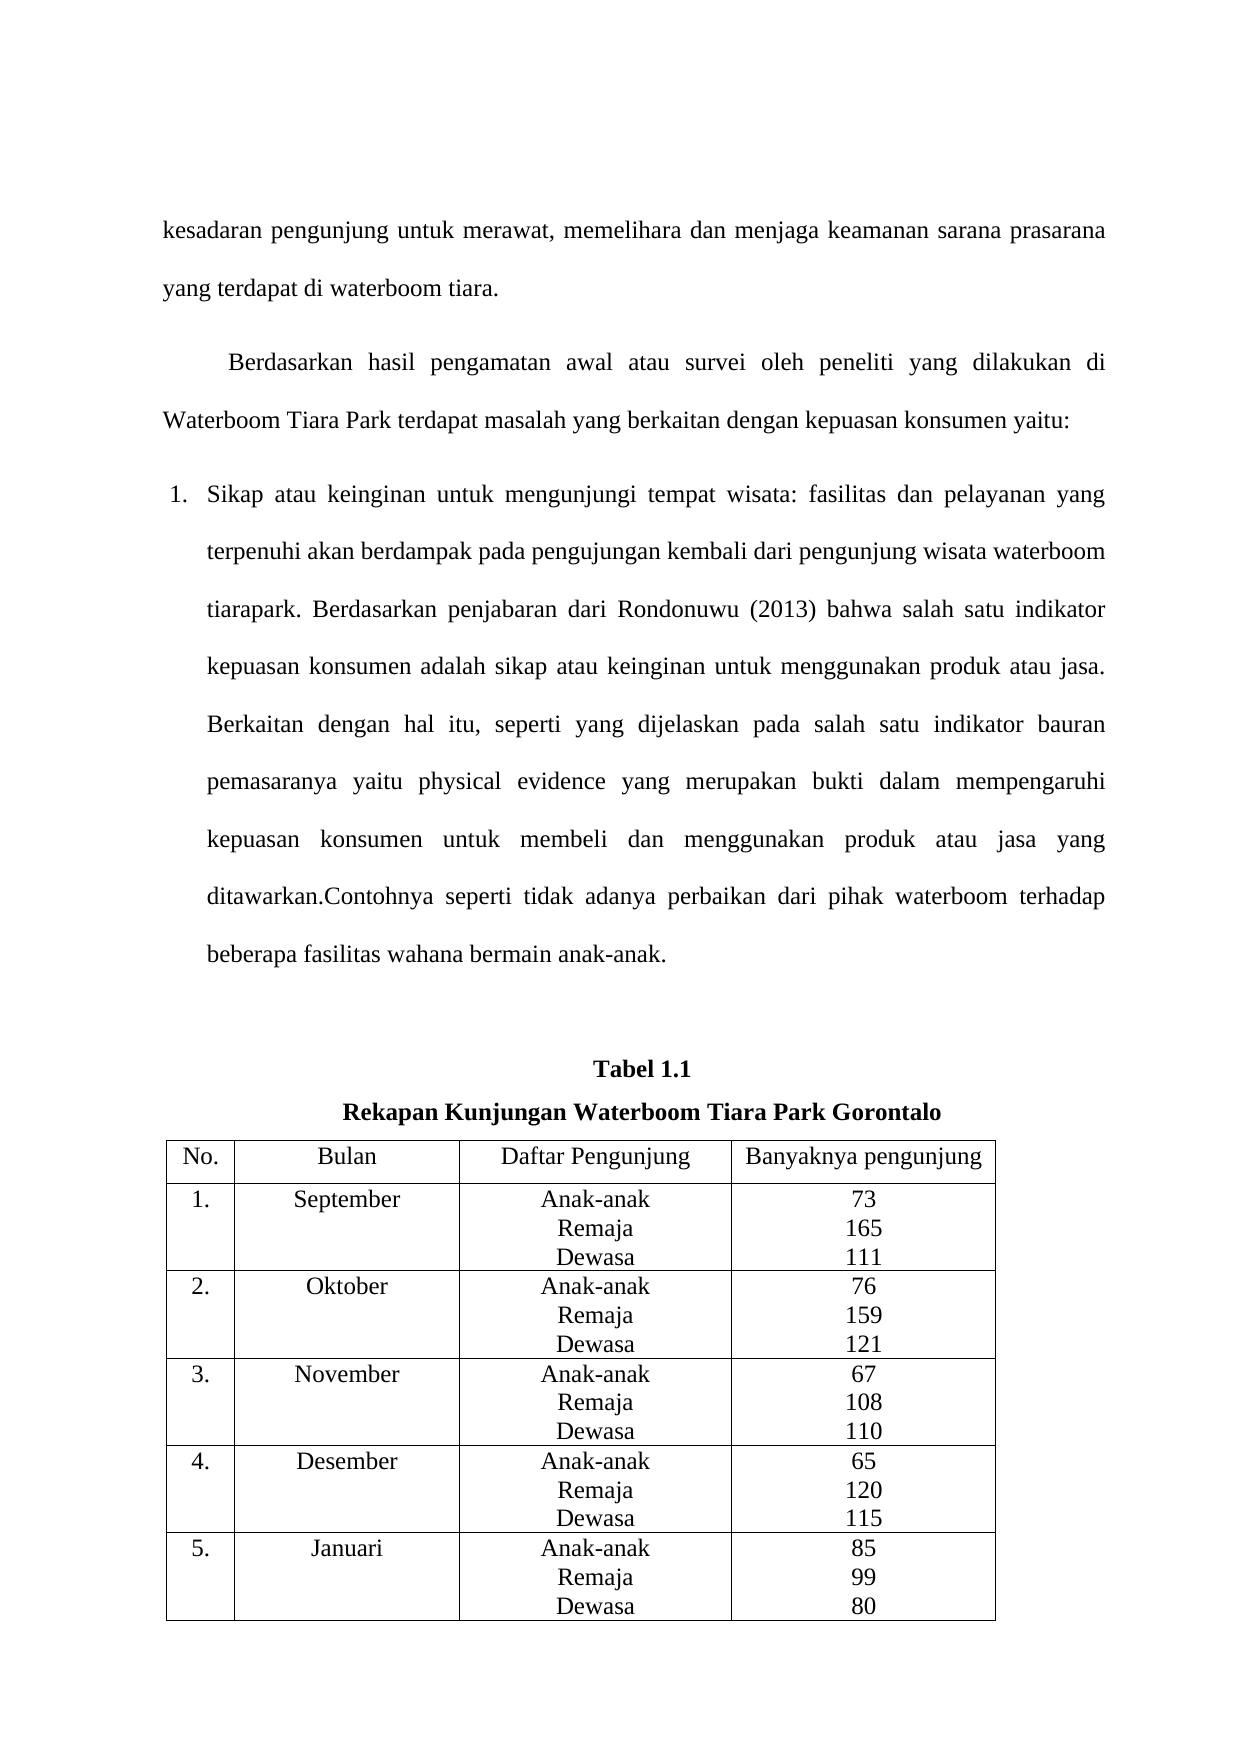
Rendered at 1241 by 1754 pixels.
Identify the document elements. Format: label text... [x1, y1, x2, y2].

table_cell Anak-anak Remaja Dewasa [460, 1271, 731, 1358]
table_header Bulan [235, 1141, 459, 1183]
text Berdasarkan hasil pengamatan awal atau survei oleh peneliti yang dilakukan di Waterboom Tiara Park terdapat masalah yang berkaitan dengan kepuasan konsumen yaitu: [162, 347, 1106, 433]
table_cell Anak-anak Remaja Dewasa [460, 1359, 731, 1445]
table_cell Oktober [235, 1271, 459, 1358]
table_cell 76 159 121 [732, 1271, 995, 1358]
table_header No. [167, 1141, 234, 1183]
table_cell 4. [167, 1446, 234, 1532]
table_cell 1. [167, 1184, 234, 1270]
table_cell 73 165 111 [732, 1184, 995, 1270]
table_header Banyaknya pengunjung [732, 1141, 995, 1183]
table_cell 67 108 110 [732, 1359, 995, 1445]
table_cell Januari [235, 1533, 459, 1619]
table_cell Anak-anak Remaja Dewasa [460, 1446, 731, 1532]
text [162, 216, 1106, 302]
list Rekapan Kunjungan Waterboom Tiara Park Gorontalo [178, 1097, 1106, 1126]
table_cell 2. [167, 1271, 234, 1358]
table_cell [460, 1533, 731, 1619]
table_cell Desember [235, 1446, 459, 1532]
table_cell 65 120 115 [732, 1446, 995, 1532]
table_cell 5. [167, 1533, 234, 1619]
list Tabel 1.1 [178, 1054, 1106, 1083]
list Sikap atau keinginan untuk mengunjungi tempat wisata: fasilitas dan pelayanan yang terpenuhi akan berdampak pada pengujungan kembali dari pengunjung wisata waterboom tiarapark. Berdasarkan penjabaran dari Rondonuwu (2013) bahwa salah satu indikator kepuasan konsumen adalah sikap atau keinginan untuk menggunakan produk atau jasa. Berkaitan dengan hal itu, seperti yang dijelaskan pada salah satu indikator bauran pemasaranya yaitu physical evidence yang merupakan bukti dalam mempengaruhi kepuasan konsumen untuk membeli dan menggunakan produk atau jasa yang ditawarkan.Contohnya seperti tidak adanya perbaikan dari pihak waterboom terhadap beberapa fasilitas wahana bermain anak-anak. [169, 479, 1106, 968]
table_header Daftar Pengunjung [460, 1141, 731, 1183]
table_cell November [235, 1359, 459, 1445]
table_cell 85 99 80 [732, 1533, 995, 1619]
table_cell 3. [167, 1359, 234, 1445]
table_cell Anak-anak Remaja Dewasa [460, 1184, 731, 1270]
table_cell September [235, 1184, 459, 1270]
